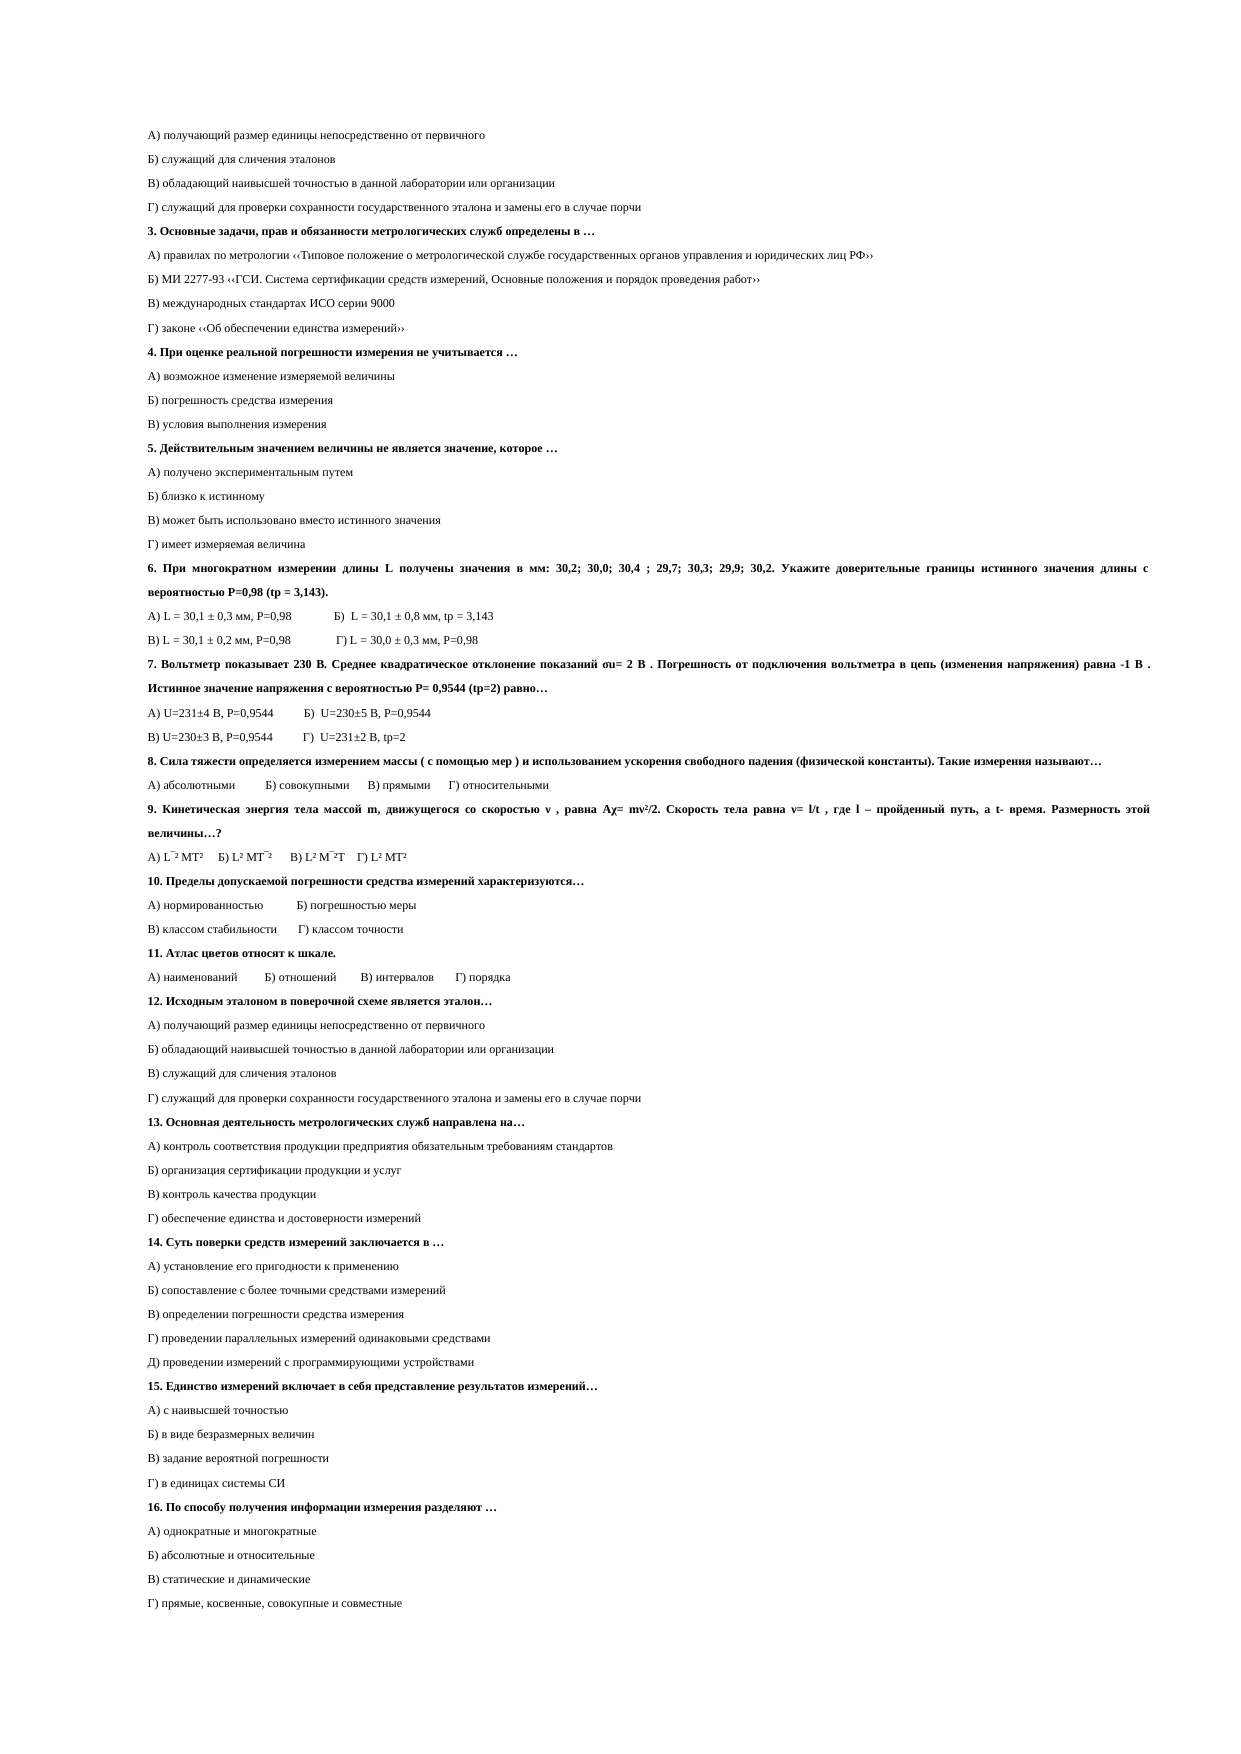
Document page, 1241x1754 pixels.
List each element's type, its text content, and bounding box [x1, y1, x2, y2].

text 6. При многократном измерении длины L получены значения в мм: 30,2; 30,0; 30,4 ; 29,7; 30,3; 29,9; 30,2. Укажите доверительные границы истинного значения длины с вероятностью Р=0,98 (tp = 3,143). [147, 551, 1152, 599]
text Г) имеет измеряемая величина [147, 527, 1152, 551]
text 12. Исходным эталоном в поверочной схеме является эталон… [147, 984, 1152, 1008]
text 16. По способу получения информации измерения разделяют … [147, 1490, 1152, 1514]
text А) абсолютными Б) совокупными В) прямыми Г) относительными [147, 768, 1152, 792]
text В) обладающий наивысшей точностью в данной лаборатории или организации [147, 166, 1152, 190]
text А) L = 30,1 ± 0,3 мм, P=0,98 Б) L = 30,1 ± 0,8 мм, tp = 3,143 [147, 599, 1152, 623]
text 3. Основные задачи, прав и обязанности метрологических служб определены в … [147, 214, 1152, 238]
text В) может быть использовано вместо истинного значения [147, 503, 1152, 527]
text 9. Кинетическая энергия тела массой m, движущегося со скоростью ν , равна Аχ= mν²/2. Скорость тела равна ν= l/t , где l – пройденный путь, а t- время. Размерность этой величины…? [147, 792, 1152, 840]
text 11. Атлас цветов относят к шкале. [147, 936, 1152, 960]
text А) получающий размер единицы непосредственно от первичного [147, 1008, 1152, 1032]
text А) установление его пригодности к применению [147, 1249, 1152, 1273]
text Г) обеспечение единства и достоверности измерений [147, 1201, 1152, 1225]
text Б) организация сертификации продукции и услуг [147, 1153, 1152, 1177]
text А) получено экспериментальным путем [147, 455, 1152, 479]
text А) U=231±4 B, P=0,9544 Б) U=230±5 B, P=0,9544 [147, 696, 1152, 720]
text В) U=230±3 B, P=0,9544 Г) U=231±2 B, tp=2 [147, 720, 1152, 744]
text В) служащий для сличения эталонов [147, 1057, 1152, 1081]
text В) определении погрешности средства измерения [147, 1297, 1152, 1321]
text Г) законе ‹‹Об обеспечении единства измерений›› [147, 311, 1152, 335]
text 4. При оценке реальной погрешности измерения не учитывается … [147, 335, 1152, 359]
text Б) абсолютные и относительные [147, 1538, 1152, 1562]
text Г) проведении параллельных измерений одинаковыми средствами [147, 1321, 1152, 1345]
text 5. Действительным значением величины не является значение, которое … [147, 431, 1152, 455]
text В) статические и динамические [147, 1562, 1152, 1586]
text Г) служащий для проверки сохранности государственного эталона и замены его в случае порчи [147, 1081, 1152, 1105]
text В) задание вероятной погрешности [147, 1442, 1152, 1466]
text В) международных стандартах ИСО серии 9000 [147, 287, 1152, 311]
text Б) сопоставление с более точными средствами измерений [147, 1273, 1152, 1297]
text А) нормированностью Б) погрешностью меры [147, 888, 1152, 912]
text Б) обладающий наивысшей точностью в данной лаборатории или организации [147, 1032, 1152, 1057]
text А) получающий размер единицы непосредственно от первичного [147, 118, 1152, 142]
text 15. Единство измерений включает в себя представление результатов измерений… [147, 1369, 1152, 1393]
text Г) прямые, косвенные, совокупные и совместные [147, 1586, 1152, 1610]
text А) правилах по метрологии ‹‹Типовое положение о метрологической службе государственных органов управления и юридических лиц РФ›› [147, 238, 1152, 262]
text А) однократные и многократные [147, 1514, 1152, 1538]
text Б) служащий для сличения эталонов [147, 142, 1152, 166]
text А) наименований Б) отношений В) интервалов Г) порядка [147, 960, 1152, 984]
text А) контроль соответствия продукции предприятия обязательным требованиям стандартов [147, 1129, 1152, 1153]
text 7. Вольтметр показывает 230 В. Среднее квадратическое отклонение показаний σu= 2 В . Погрешность от подключения вольтметра в цепь (изменения напряжения) равна -1 В . Истинное значение напряжения с вероятностью Р= 0,9544 (tp=2) равно… [147, 647, 1152, 696]
text 10. Пределы допускаемой погрешности средства измерений характеризуются… [147, 864, 1152, 888]
text 14. Суть поверки средств измерений заключается в … [147, 1225, 1152, 1249]
text В) контроль качества продукции [147, 1177, 1152, 1201]
text Б) близко к истинному [147, 479, 1152, 503]
text Б) в виде безразмерных величин [147, 1417, 1152, 1442]
text В) классом стабильности Г) классом точности [147, 912, 1152, 936]
text В) условия выполнения измерения [147, 407, 1152, 431]
text 8. Сила тяжести определяется измерением массы ( с помощью мер ) и использованием ускорения свободного падения (физической константы). Такие измерения называют… [147, 744, 1152, 768]
text Б) МИ 2277-93 ‹‹ГСИ. Система сертификации средств измерений, Основные положения и порядок проведения работ›› [147, 262, 1152, 287]
text Д) проведении измерений с программирующими устройствами [147, 1345, 1152, 1369]
text Г) служащий для проверки сохранности государственного эталона и замены его в случае порчи [147, 190, 1152, 214]
text А) возможное изменение измеряемой величины [147, 359, 1152, 383]
text В) L = 30,1 ± 0,2 мм, P=0,98 Г) L = 30,0 ± 0,3 мм, P=0,98 [147, 623, 1152, 647]
text 13. Основная деятельность метрологических служб направлена на… [147, 1105, 1152, 1129]
text А) L‾² MT² Б) L² MT‾² В) L² M‾²T Г) L² MT² [147, 840, 1152, 864]
text А) с наивысшей точностью [147, 1393, 1152, 1417]
text Г) в единицах системы СИ [147, 1466, 1152, 1490]
text Б) погрешность средства измерения [147, 383, 1152, 407]
